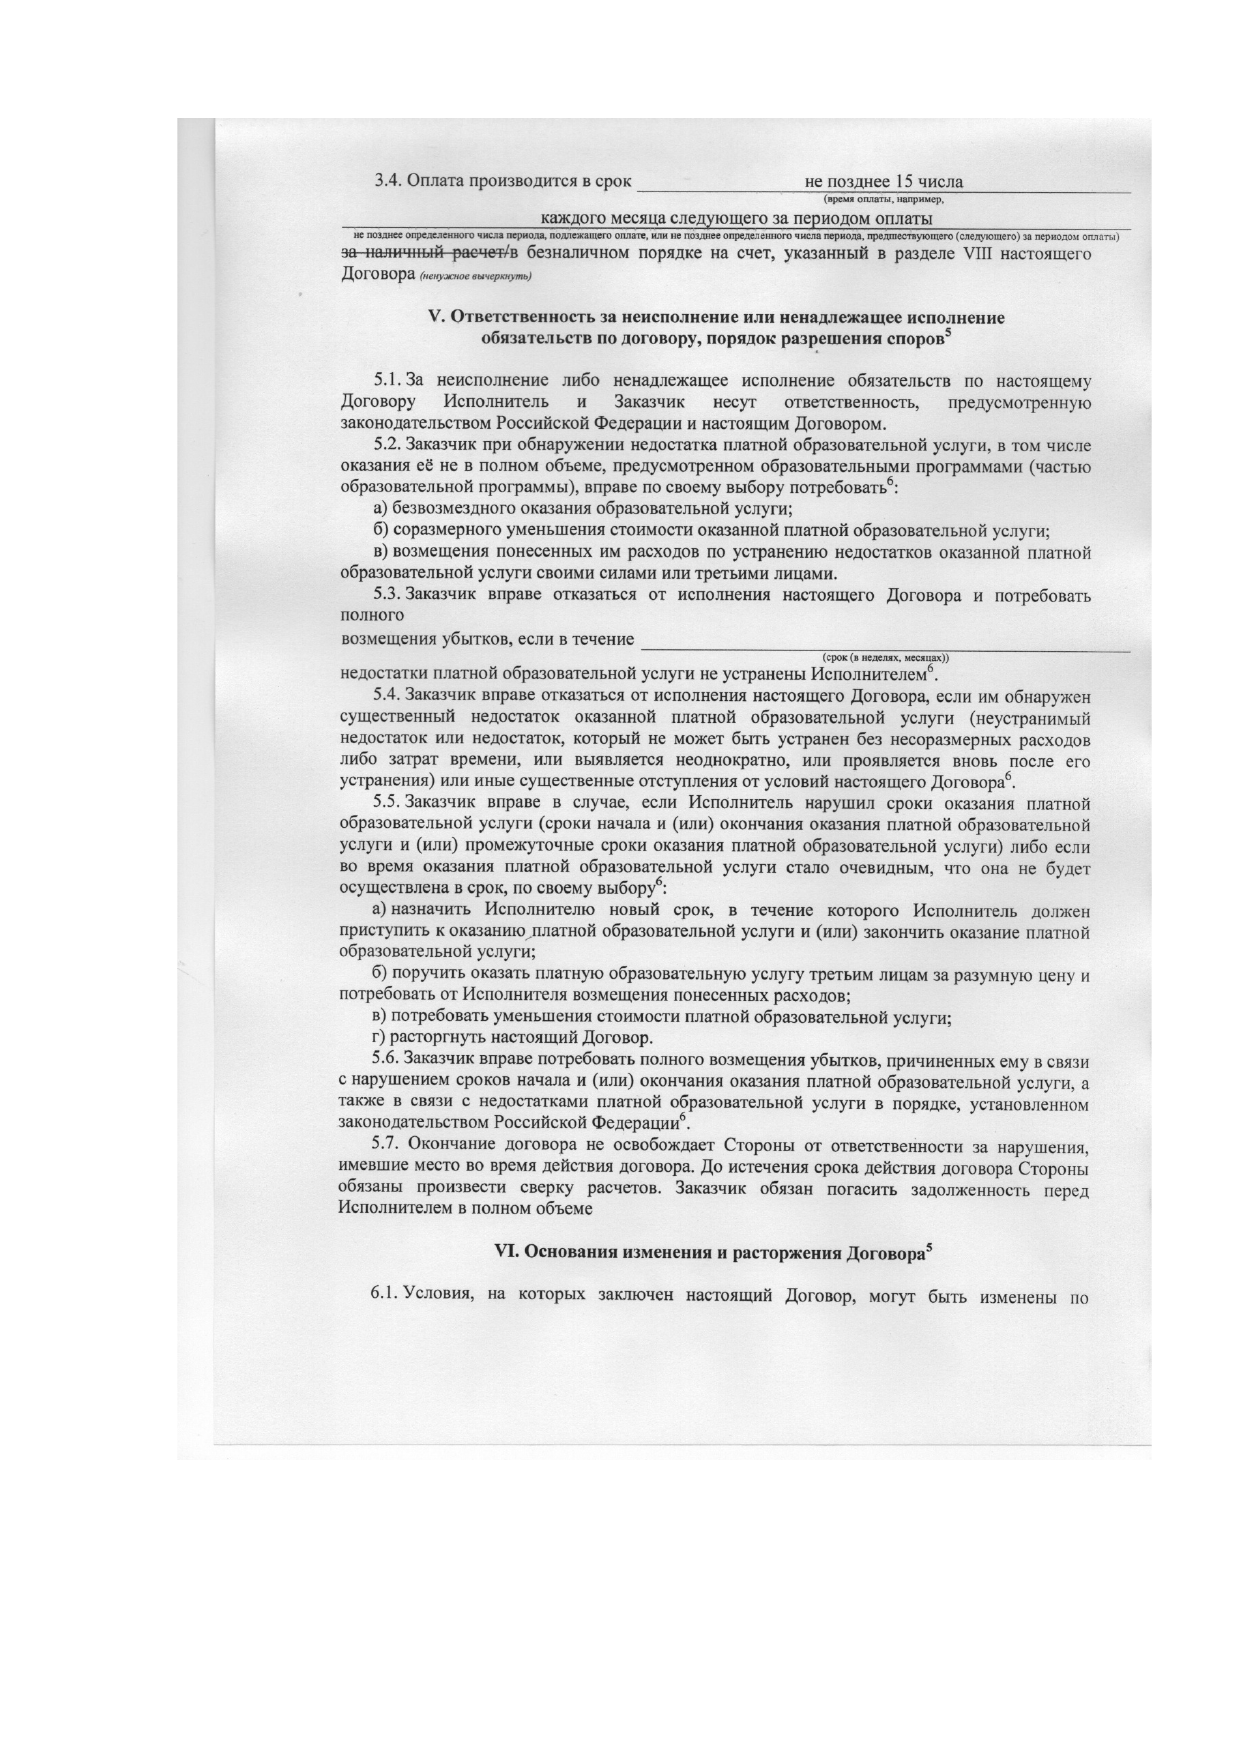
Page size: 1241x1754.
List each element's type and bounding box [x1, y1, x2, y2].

picture [177, 118, 1152, 1460]
